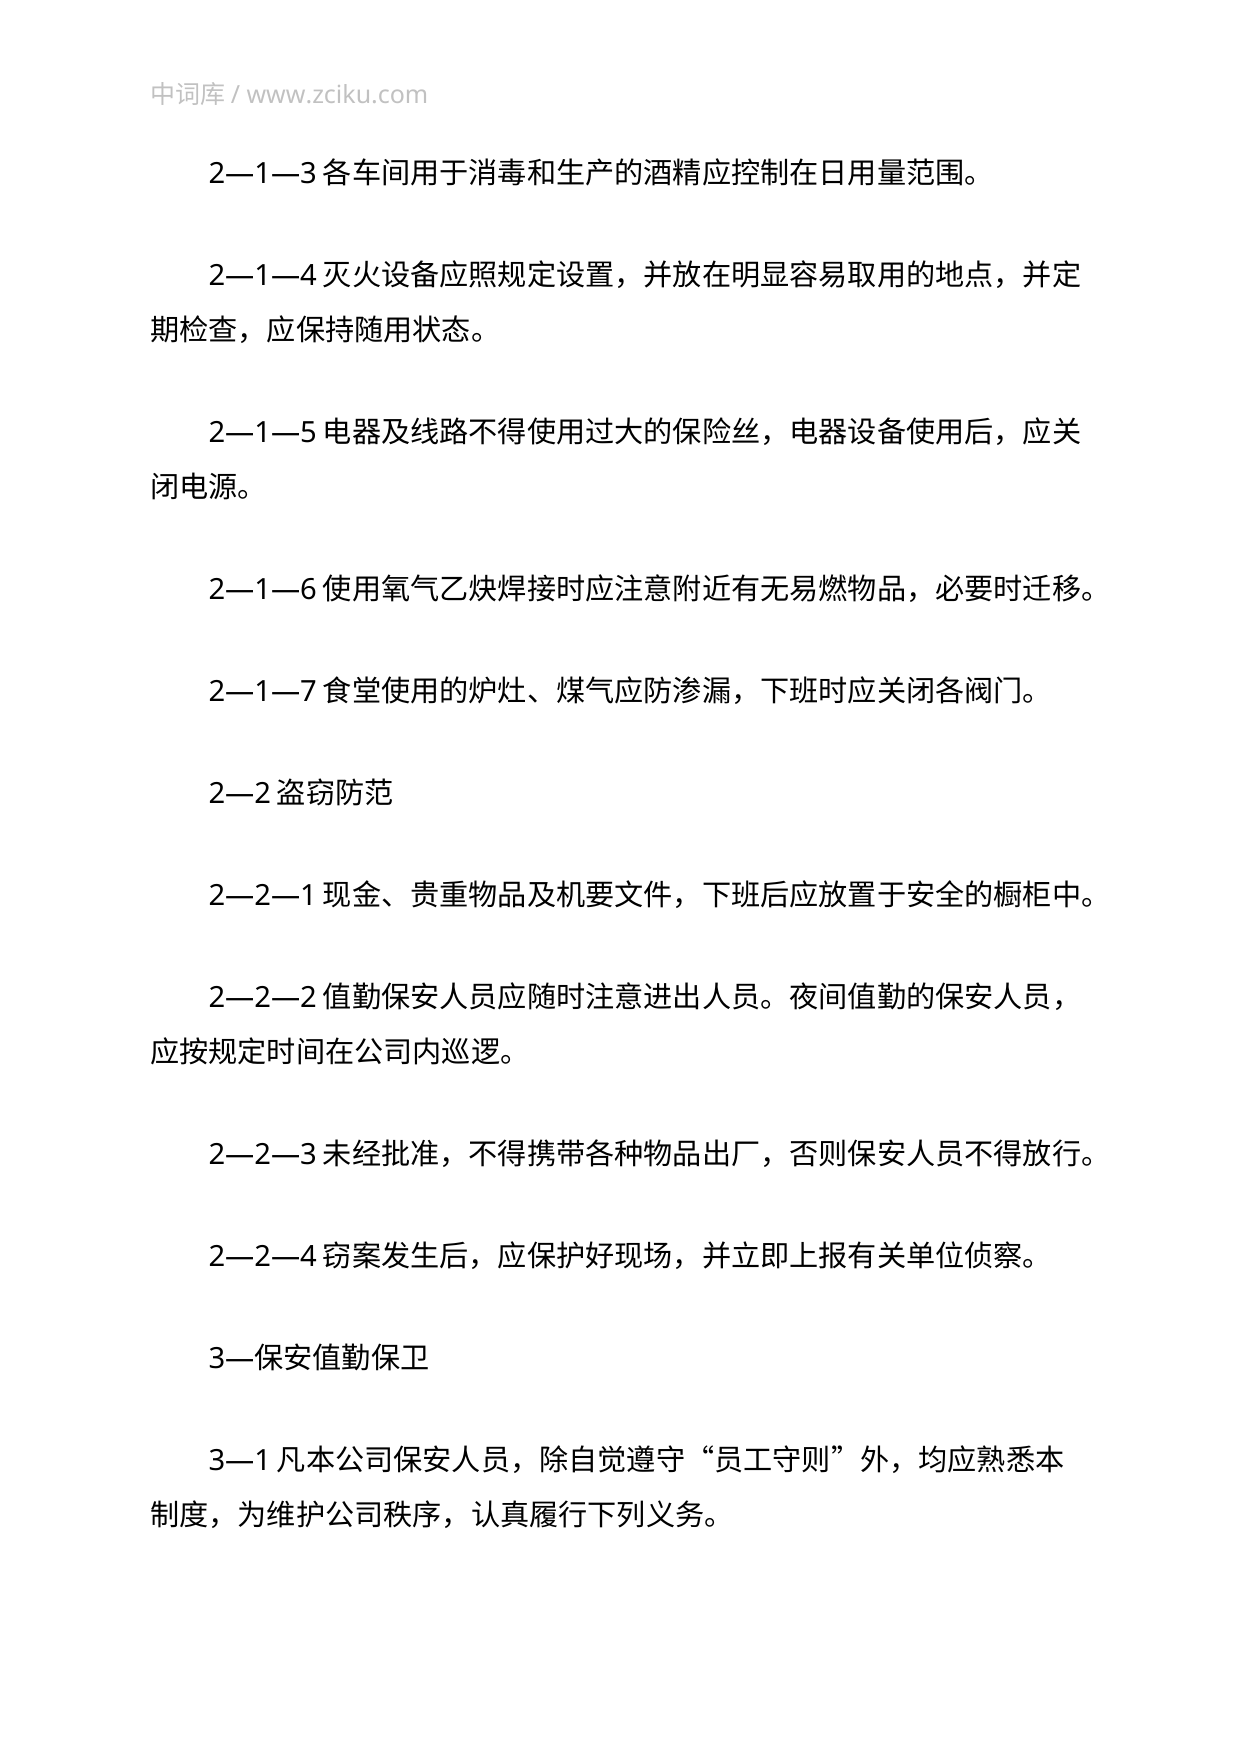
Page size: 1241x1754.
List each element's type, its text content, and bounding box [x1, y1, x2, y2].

text 2―2―2值勤保安人员应随时注意进出人员。夜间值勤的保安人员，应按规定时间在公司内巡逻。 [150, 973, 1090, 1071]
text 3―保安值勤保卫 [150, 1334, 1090, 1377]
text 2―2―3未经批准，不得携带各种物品出厂，否则保安人员不得放行。 [150, 1130, 1090, 1173]
text 2―1―6使用氧气乙炔焊接时应注意附近有无易燃物品，必要时迁移。 [150, 566, 1090, 608]
text 2―1―3各车间用于消毒和生产的酒精应控制在日用量范围。 [150, 150, 1090, 192]
text 2―1―7食堂使用的炉灶、煤气应防渗漏，下班时应关闭各阀门。 [150, 667, 1090, 710]
text 2―2―1现金、贵重物品及机要文件，下班后应放置于安全的橱柜中。 [150, 871, 1090, 914]
text 2―2―4窃案发生后，应保护好现场，并立即上报有关单位侦察。 [150, 1232, 1090, 1274]
text 3―1凡本公司保安人员，除自觉遵守“员工守则”外，均应熟悉本制度，为维护公司秩序，认真履行下列义务。 [150, 1436, 1090, 1533]
text 2―2盗窃防范 [150, 769, 1090, 812]
text 2―1―4灭火设备应照规定设置，并放在明显容易取用的地点，并定期检查，应保持随用状态。 [150, 252, 1090, 349]
text 2―1―5电器及线路不得使用过大的保险丝，电器设备使用后，应关闭电源。 [150, 409, 1090, 506]
